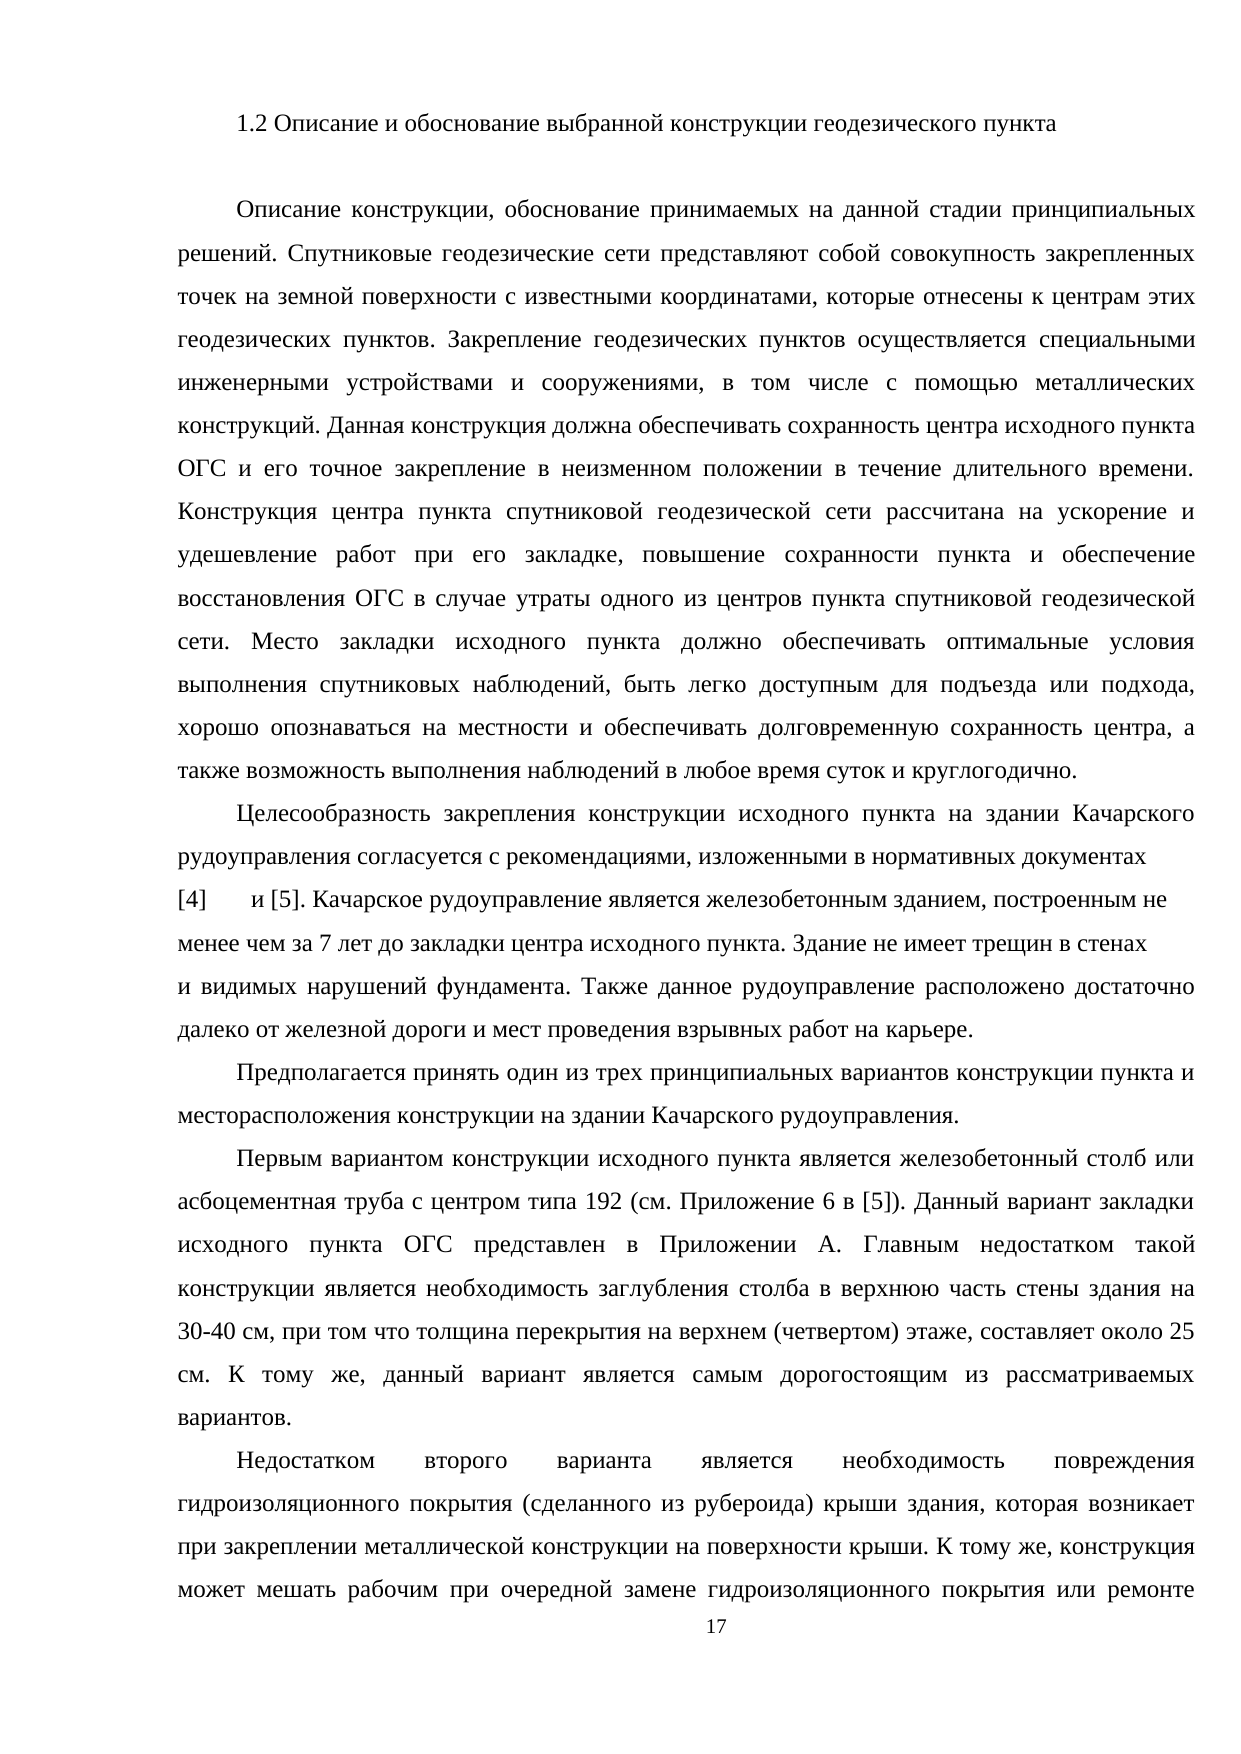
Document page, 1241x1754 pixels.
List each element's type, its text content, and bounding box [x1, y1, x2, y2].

text Целесообразность закрепления конструкции исходного пункта на здании Качарского рудоуправления согласуется с рекомендациями, изложенными в нормативных документах [177, 798, 1196, 870]
text Описание конструкции, обоснование принимаемых на данной стадии принципиальных решений. Спутниковые геодезические сети представляют собой совокупность закрепленных точек на земной поверхности с известными координатами, которые отнесены к центрам этих геодезических пунктов. Закрепление геодезических пунктов осуществляется специальными инженерными устройствами и сооружениями, в том числе с помощью металлических конструкций. Данная конструкция должна обеспечивать сохранность центра исходного пункта ОГС и его точное закрепление в неизменном положении в течение длительного времени. Конструкция центра пункта спутниковой геодезической сети рассчитана на ускорение и удешевление работ при его закладке, повышение сохранности пункта и обеспечение восстановления ОГС в случае утраты одного из центров пункта спутниковой геодезической сети. Место закладки исходного пункта должно обеспечивать оптимальные условия выполнения спутниковых наблюдений, быть легко доступным для подъезда или подхода, хорошо опознаваться на местности и обеспечивать долговременную сохранность центра, а также возможность выполнения наблюдений в любое время суток и круглогодично. [177, 194, 1196, 784]
text и видимых нарушений фундамента. Также данное рудоуправление расположено достаточно далеко от железной дороги и мест проведения взрывных работ на карьере. [177, 971, 1196, 1043]
text 1.2 Описание и обоснование выбранной конструкции геодезического пункта [177, 108, 1196, 137]
text Предполагается принять один из трех принципиальных вариантов конструкции пункта и месторасположения конструкции на здании Качарского рудоуправления. [177, 1057, 1196, 1129]
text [177, 1445, 1196, 1603]
list и [5]. Качарское рудоуправление является железобетонным зданием, построенным не [177, 884, 1196, 913]
text Первым вариантом конструкции исходного пункта является железобетонный столб или асбоцементная труба с центром типа 192 (см. Приложение 6 в [5]). Данный вариант закладки исходного пункта ОГС представлен в Приложении А. Главным недостатком такой конструкции является необходимость заглубления столба в верхнюю часть стены здания на 30-40 см, при том что толщина перекрытия на верхнем (четвертом) этаже, составляет около 25 см. К тому же, данный вариант является самым дорогостоящим из рассматриваемых вариантов. [177, 1143, 1196, 1431]
text менее чем за 7 лет до закладки центра исходного пункта. Здание не имеет трещин в стенах [177, 928, 1196, 956]
